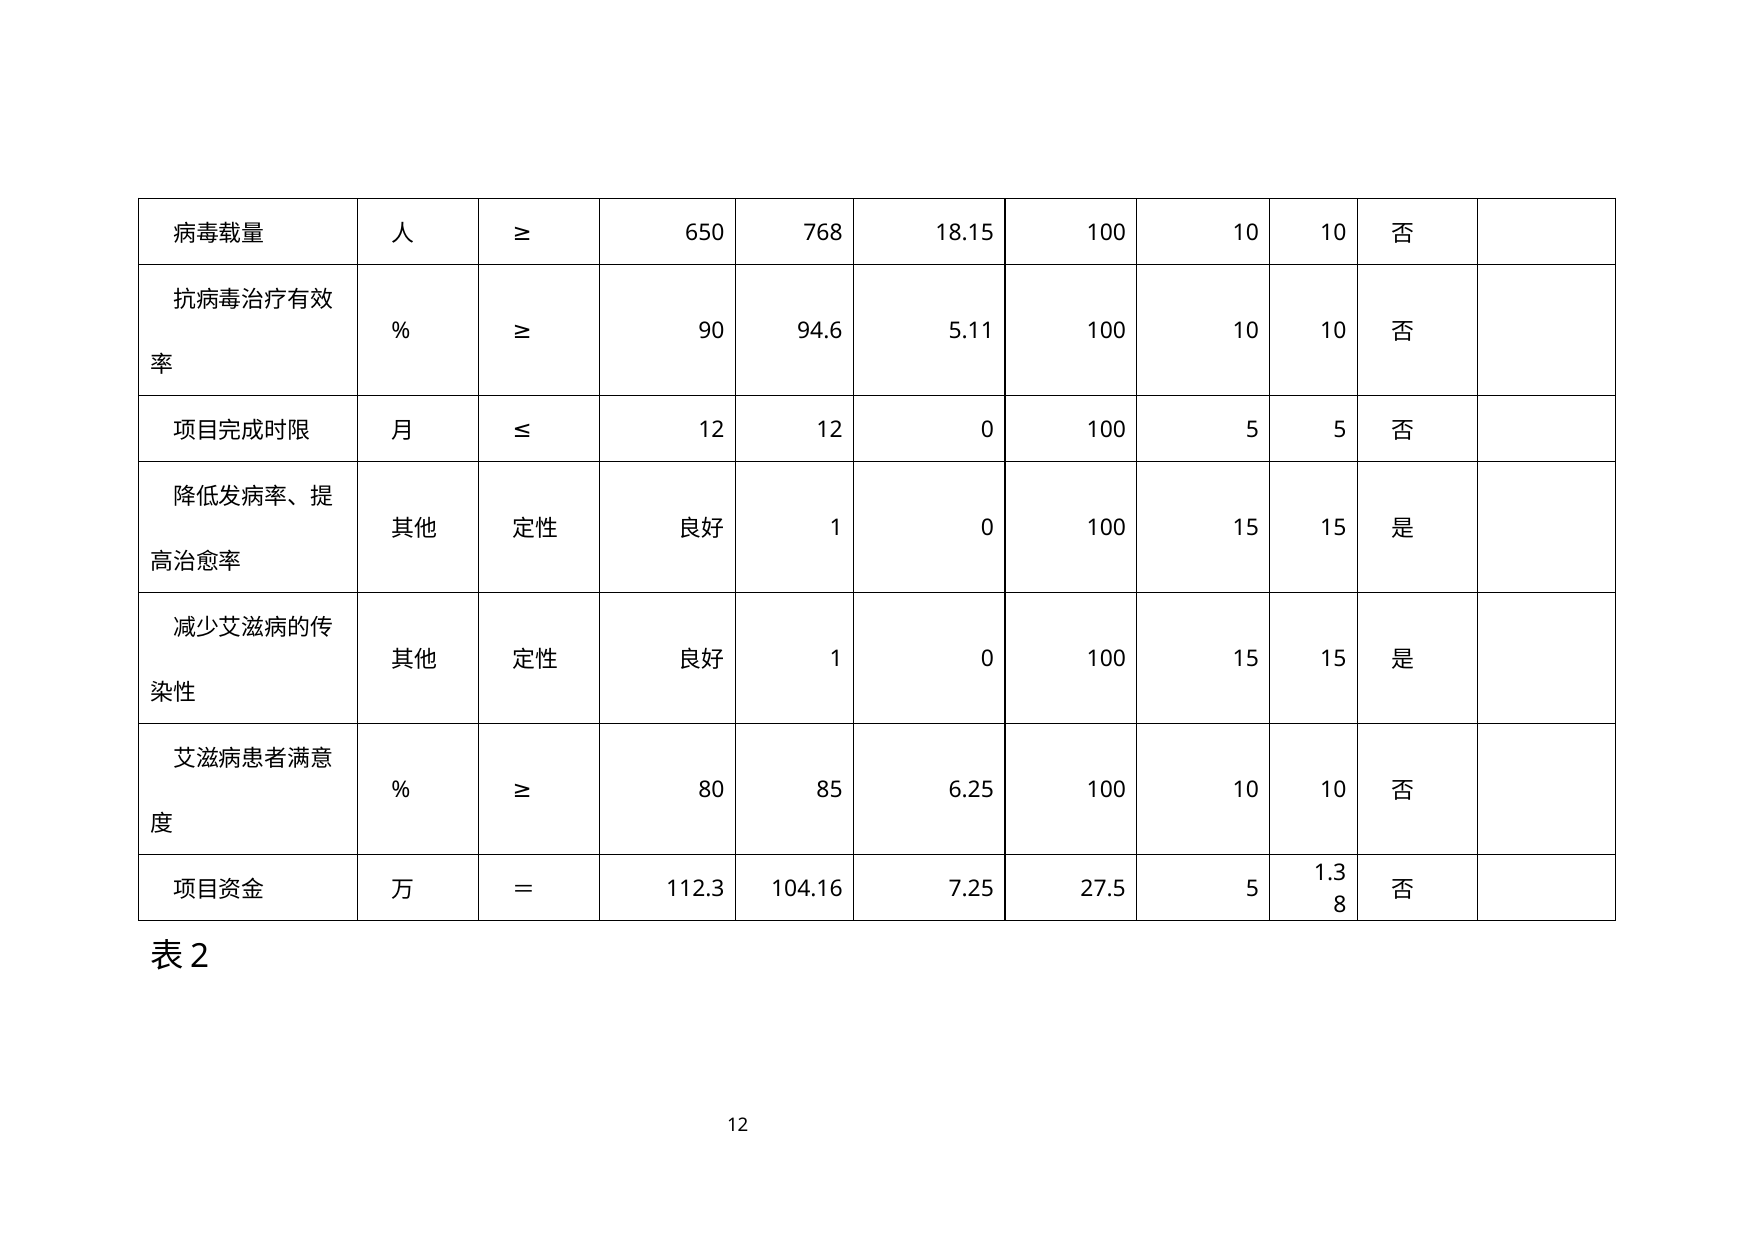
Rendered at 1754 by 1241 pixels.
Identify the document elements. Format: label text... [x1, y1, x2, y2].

table_cell 15 [1137, 462, 1269, 592]
table_cell 良好 [600, 593, 735, 723]
table_cell 27.5 [1006, 855, 1136, 920]
table_cell % [358, 265, 478, 395]
table_cell 定性 [479, 593, 599, 723]
table_cell [1478, 265, 1615, 395]
table_cell 10 [1270, 265, 1357, 395]
table_cell 90 [600, 265, 735, 395]
table_cell 否 [1358, 724, 1477, 854]
table_cell 5 [1270, 396, 1357, 461]
table_cell 100 [1006, 724, 1136, 854]
table_cell [1478, 199, 1615, 264]
table_cell 人 [358, 199, 478, 264]
table_cell 100 [1006, 265, 1136, 395]
table_cell 万 [358, 855, 478, 920]
table_cell 1 [736, 593, 853, 723]
table_cell 7.25 [854, 855, 1004, 920]
table_cell 5 [1137, 855, 1269, 920]
table_cell 15 [1137, 593, 1269, 723]
table_cell 否 [1358, 855, 1477, 920]
table_cell 5 [1137, 396, 1269, 461]
table_cell 0 [854, 396, 1004, 461]
table_cell 80 [600, 724, 735, 854]
table_cell 抗病毒治疗有效率 [139, 265, 357, 395]
table_cell 10 [1137, 724, 1269, 854]
table_cell [1478, 855, 1615, 920]
table_cell 10 [1270, 724, 1357, 854]
table_cell 10 [1137, 199, 1269, 264]
table_cell ≥ [479, 199, 599, 264]
table_cell 0 [854, 462, 1004, 592]
table_cell 100 [1006, 462, 1136, 592]
table_cell 768 [736, 199, 853, 264]
table_cell 减少艾滋病的传染性 [139, 593, 357, 723]
table_cell 否 [1358, 265, 1477, 395]
table_cell 94.6 [736, 265, 853, 395]
text 表2 [150, 921, 1604, 986]
table_cell 15 [1270, 462, 1357, 592]
table_cell 10 [1137, 265, 1269, 395]
table_cell 5.11 [854, 265, 1004, 395]
table_cell 12 [736, 396, 853, 461]
table_cell 100 [1006, 396, 1136, 461]
table_cell 6.25 [854, 724, 1004, 854]
table_cell 85 [736, 724, 853, 854]
table_cell ＝ [479, 855, 599, 920]
table_cell 100 [1006, 593, 1136, 723]
table_cell 否 [1358, 396, 1477, 461]
table_cell 良好 [600, 462, 735, 592]
table_cell 1.38 [1270, 855, 1357, 920]
table_cell 112.3 [600, 855, 735, 920]
table_cell 650 [600, 199, 735, 264]
table_cell [1478, 593, 1615, 723]
table_cell % [358, 724, 478, 854]
table_cell 15 [1270, 593, 1357, 723]
table_cell 艾滋病患者满意度 [139, 724, 357, 854]
table_cell 病毒载量 [139, 199, 357, 264]
table_cell 其他 [358, 462, 478, 592]
table_cell [1478, 724, 1615, 854]
table_cell 1 [736, 462, 853, 592]
table_cell ≥ [479, 724, 599, 854]
table_cell 18.15 [854, 199, 1004, 264]
table_cell 10 [1270, 199, 1357, 264]
table_cell ≥ [479, 265, 599, 395]
table_cell 定性 [479, 462, 599, 592]
table_cell [1478, 396, 1615, 461]
table_cell [1478, 462, 1615, 592]
table_cell 否 [1358, 199, 1477, 264]
table_cell 降低发病率、提高治愈率 [139, 462, 357, 592]
table_cell 项目资金 [139, 855, 357, 920]
table_cell 104.16 [736, 855, 853, 920]
table_cell 其他 [358, 593, 478, 723]
table_cell 12 [600, 396, 735, 461]
table_cell 项目完成时限 [139, 396, 357, 461]
table_cell 0 [854, 593, 1004, 723]
table_cell 是 [1358, 593, 1477, 723]
table_cell ≤ [479, 396, 599, 461]
table_cell 月 [358, 396, 478, 461]
table_cell 100 [1006, 199, 1136, 264]
table_cell 是 [1358, 462, 1477, 592]
